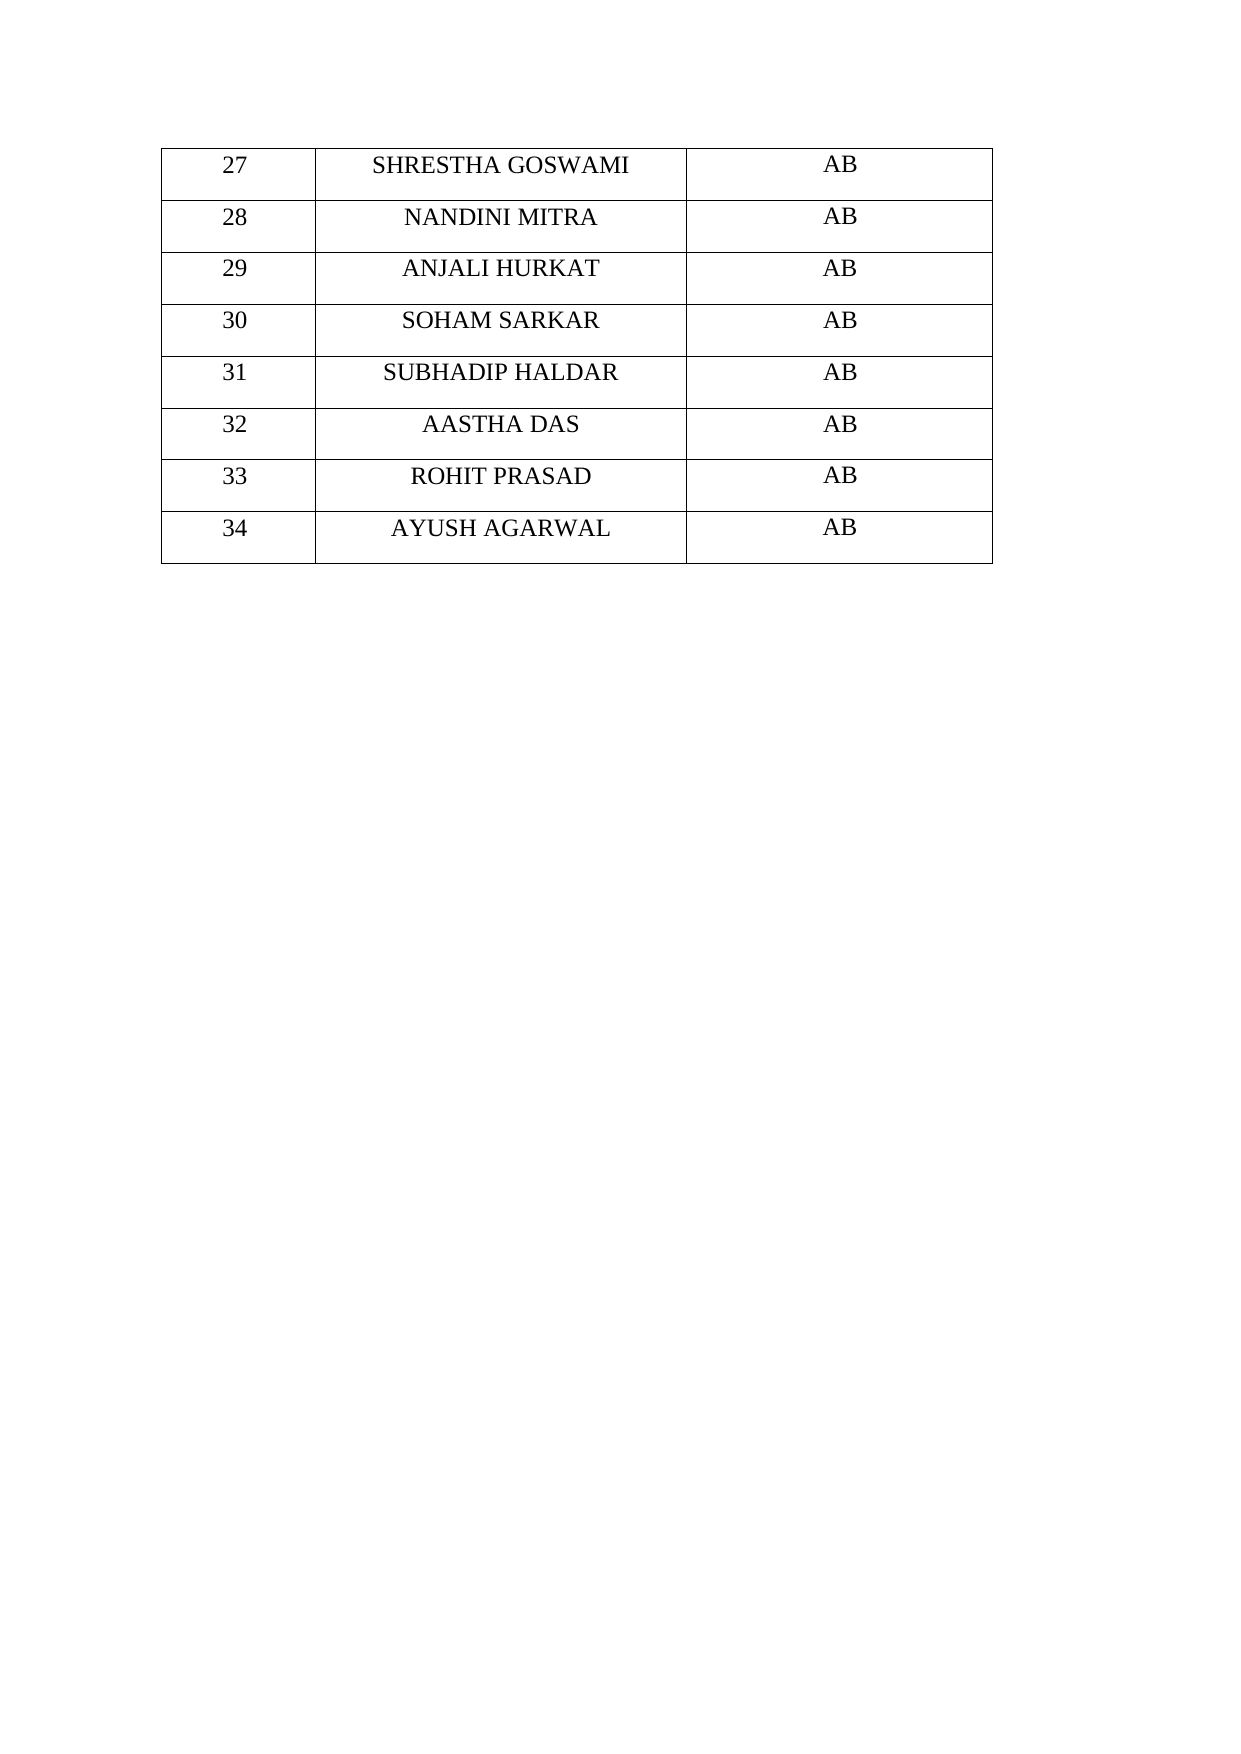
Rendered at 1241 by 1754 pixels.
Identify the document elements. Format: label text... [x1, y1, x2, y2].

table_cell AASTHA DAS [316, 409, 686, 459]
table_cell ANJALI HURKAT [316, 253, 686, 304]
table_cell 29 [162, 253, 315, 304]
table_cell NANDINI MITRA [316, 201, 686, 252]
table_cell 30 [162, 305, 315, 356]
table_cell AB [687, 512, 992, 563]
table_cell 33 [162, 460, 315, 511]
table_cell 31 [162, 357, 315, 407]
table_cell 34 [162, 512, 315, 563]
table_header AB [687, 149, 992, 200]
table_cell AB [687, 409, 992, 459]
table_cell 32 [162, 409, 315, 459]
table_cell AB [687, 357, 992, 407]
table_cell SUBHADIP HALDAR [316, 357, 686, 407]
table_cell 28 [162, 201, 315, 252]
table_cell AB [687, 253, 992, 304]
table_cell ROHIT PRASAD [316, 460, 686, 511]
table_header 27 [162, 149, 315, 200]
table_cell AB [687, 201, 992, 252]
table_cell AYUSH AGARWAL [316, 512, 686, 563]
table_cell AB [687, 460, 992, 511]
table_cell SOHAM SARKAR [316, 305, 686, 356]
table_header SHRESTHA GOSWAMI [316, 149, 686, 200]
table_cell AB [687, 305, 992, 356]
